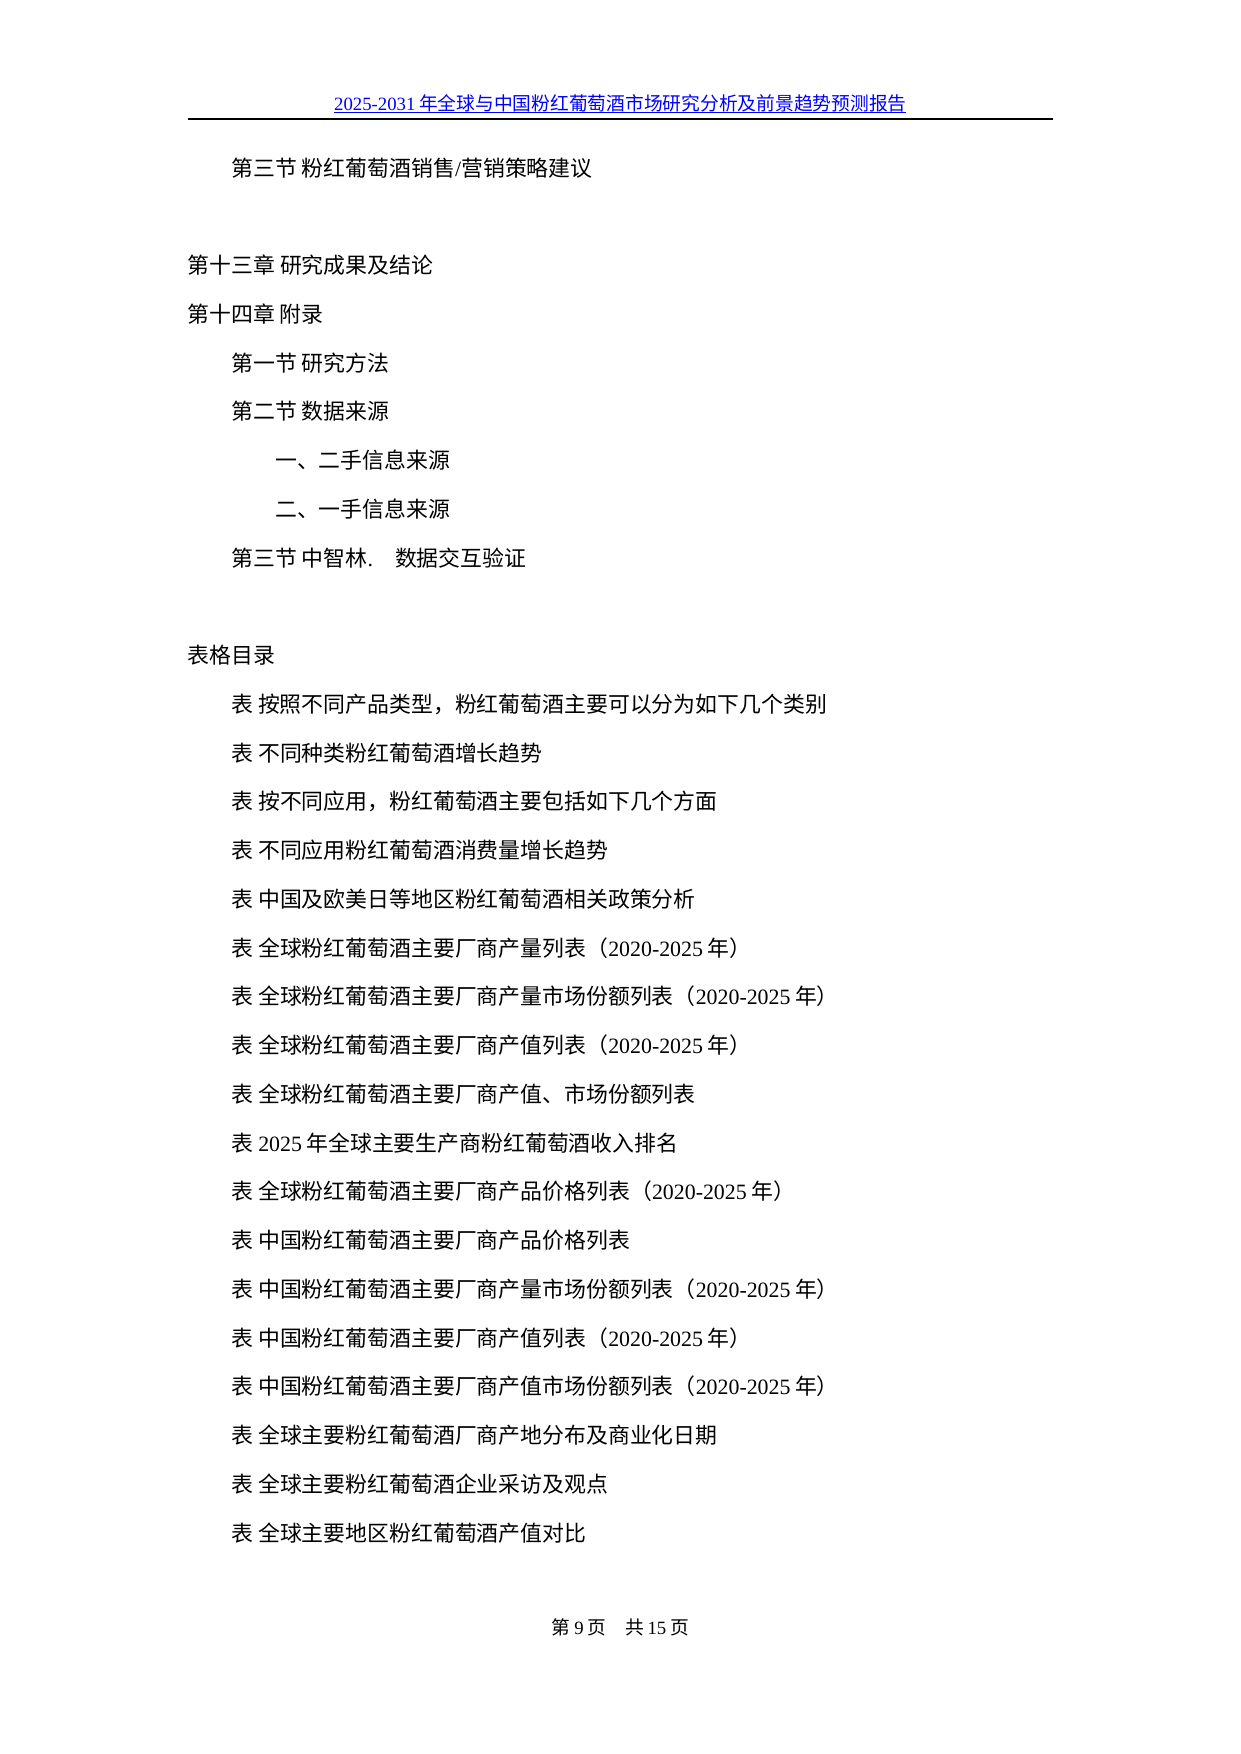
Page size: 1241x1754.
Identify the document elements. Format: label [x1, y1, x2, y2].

text [187, 150, 1053, 1548]
